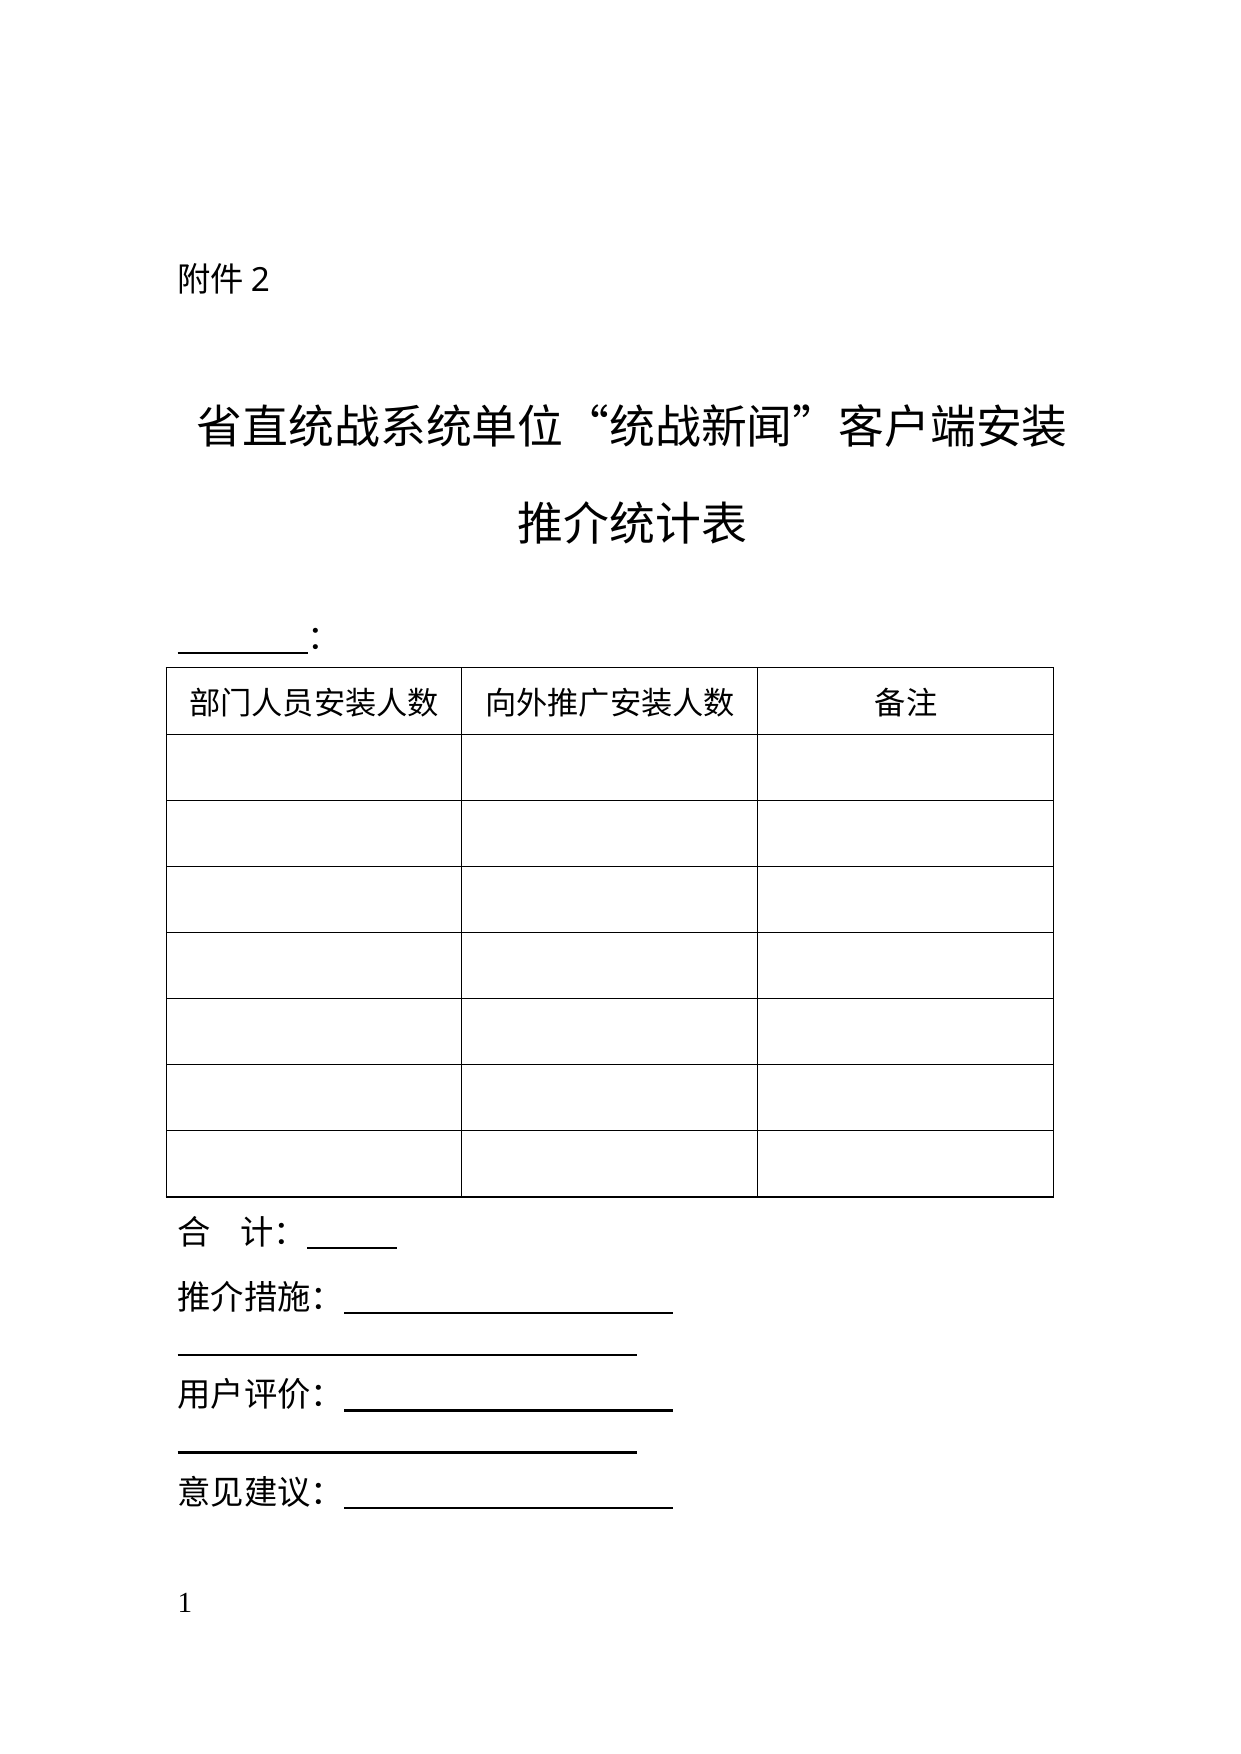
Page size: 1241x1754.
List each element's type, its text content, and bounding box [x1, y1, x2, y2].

table_cell [462, 867, 757, 932]
table_cell [462, 735, 757, 800]
table_cell [462, 801, 757, 866]
table_cell [758, 801, 1053, 866]
text 推介措施： [177, 1262, 1087, 1327]
table_cell [167, 999, 461, 1064]
text 意见建议： [177, 1457, 1087, 1522]
table_cell [758, 933, 1053, 998]
table_cell [167, 801, 461, 866]
table_cell [462, 1131, 757, 1196]
text 合 计： [177, 1197, 1087, 1262]
table_cell [462, 1065, 757, 1130]
text 省直统战系统单位“统战新闻”客户端安装推介统计表 [177, 375, 1087, 570]
table_cell [462, 933, 757, 998]
table_cell [167, 867, 461, 932]
text ： [177, 602, 1087, 667]
text 附件2 [177, 245, 1087, 310]
table_cell [167, 1065, 461, 1130]
table_cell [462, 999, 757, 1064]
table_cell [758, 735, 1053, 800]
table_cell [167, 1131, 461, 1196]
table_cell [167, 933, 461, 998]
table_cell [758, 867, 1053, 932]
text 用户评价： [177, 1360, 1087, 1425]
table_header 备注 [758, 668, 1053, 734]
table_cell [758, 1131, 1053, 1196]
table_cell [167, 735, 461, 800]
table_header 向外推广安装人数 [462, 668, 757, 734]
table_cell [758, 999, 1053, 1064]
table_header 部门人员安装人数 [167, 668, 461, 734]
table_cell [758, 1065, 1053, 1130]
